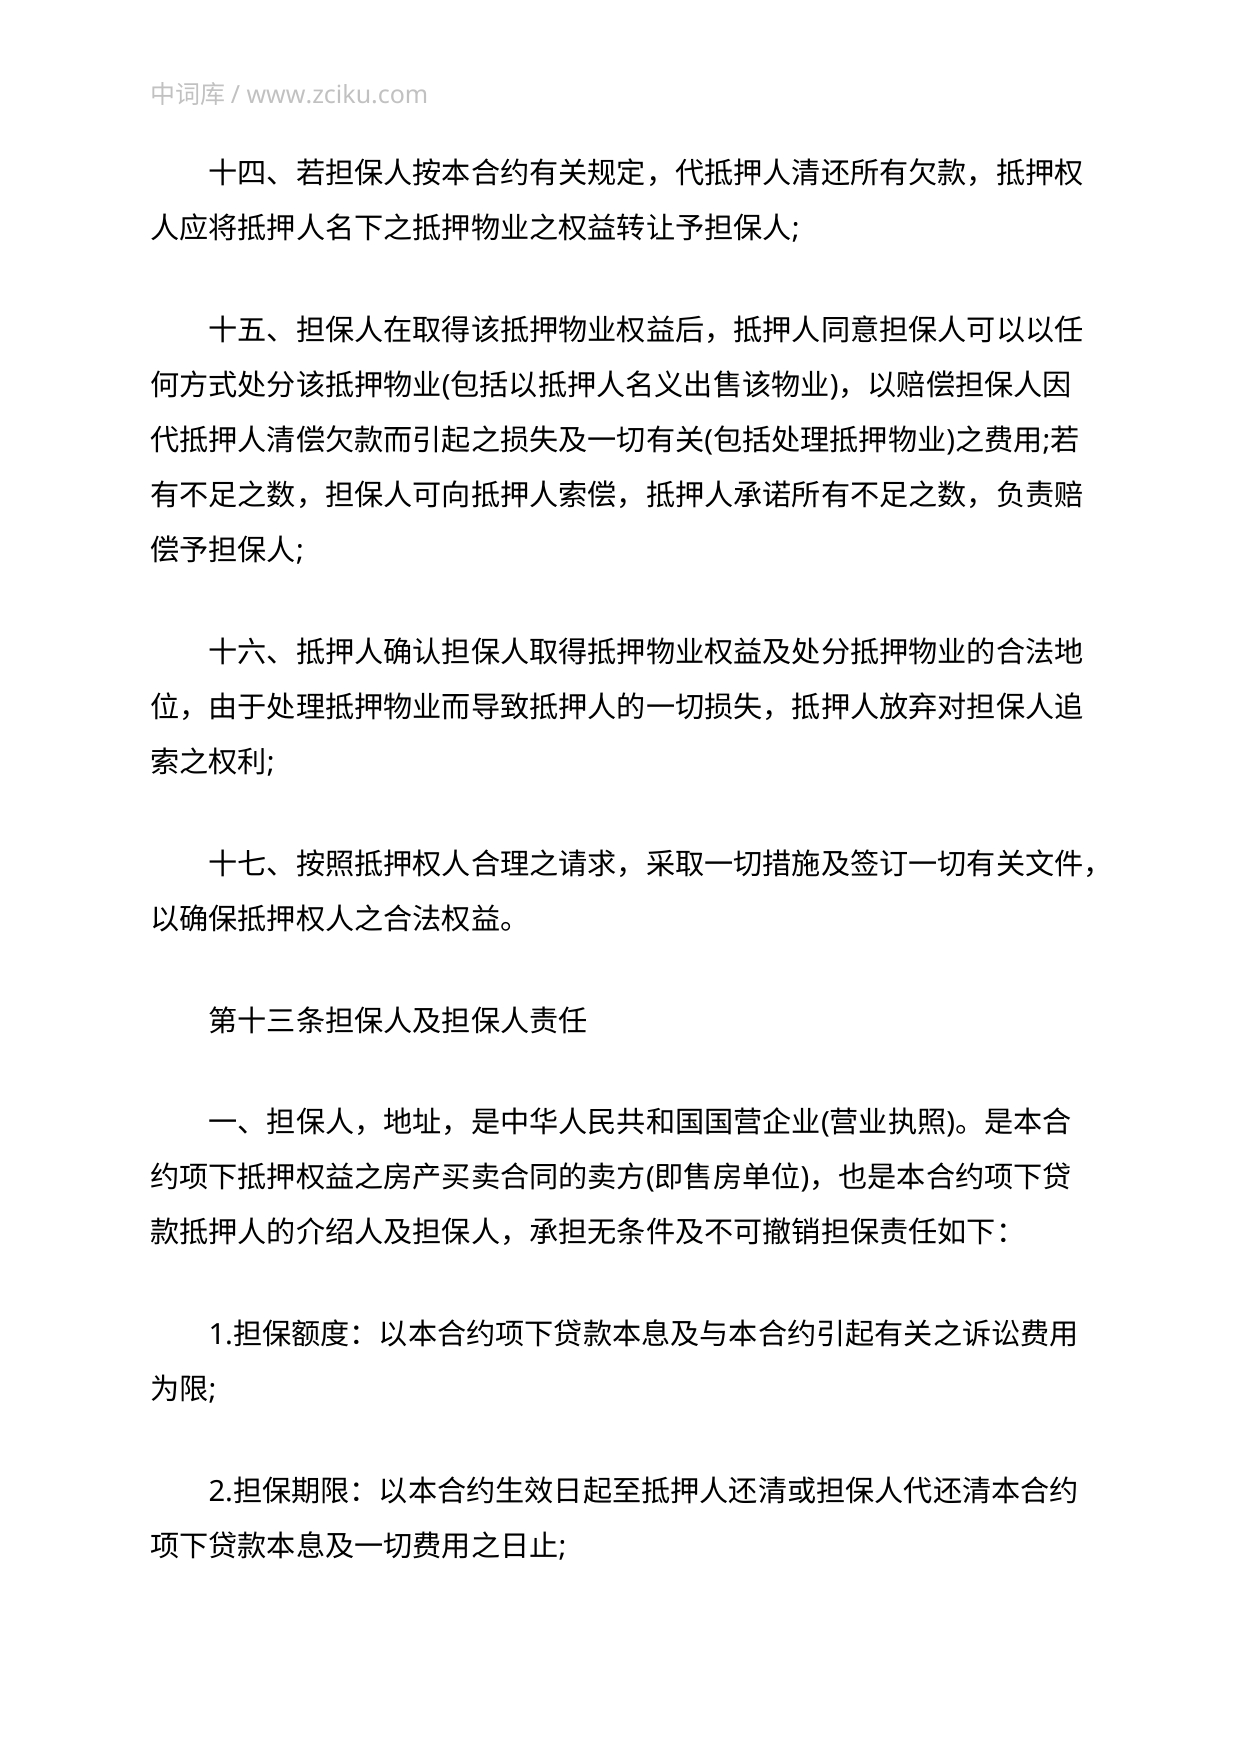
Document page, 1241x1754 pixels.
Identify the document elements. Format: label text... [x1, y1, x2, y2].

text 一、担保人，地址，是中华人民共和国国营企业(营业执照)。是本合约项下抵押权益之房产买卖合同的卖方(即售房单位)，也是本合约项下贷款抵押人的介绍人及担保人，承担无条件及不可撤销担保责任如下： [150, 1099, 1090, 1251]
text 十四、若担保人按本合约有关规定，代抵押人清还所有欠款，抵押权人应将抵押人名下之抵押物业之权益转让予担保人; [150, 150, 1090, 247]
text 第十三条担保人及担保人责任 [150, 997, 1090, 1039]
text 1.担保额度：以本合约项下贷款本息及与本合约引起有关之诉讼费用为限; [150, 1311, 1090, 1408]
text 2.担保期限：以本合约生效日起至抵押人还清或担保人代还清本合约项下贷款本息及一切费用之日止; [150, 1468, 1090, 1565]
text 十七、按照抵押权人合理之请求，采取一切措施及签订一切有关文件，以确保抵押权人之合法权益。 [150, 840, 1090, 938]
text 十五、担保人在取得该抵押物业权益后，抵押人同意担保人可以以任何方式处分该抵押物业(包括以抵押人名义出售该物业)，以赔偿担保人因代抵押人清偿欠款而引起之损失及一切有关(包括处理抵押物业)之费用;若有不足之数，担保人可向抵押人索偿，抵押人承诺所有不足之数，负责赔偿予担保人; [150, 307, 1090, 569]
text 十六、抵押人确认担保人取得抵押物业权益及处分抵押物业的合法地位，由于处理抵押物业而导致抵押人的一切损失，抵押人放弃对担保人追索之权利; [150, 629, 1090, 781]
